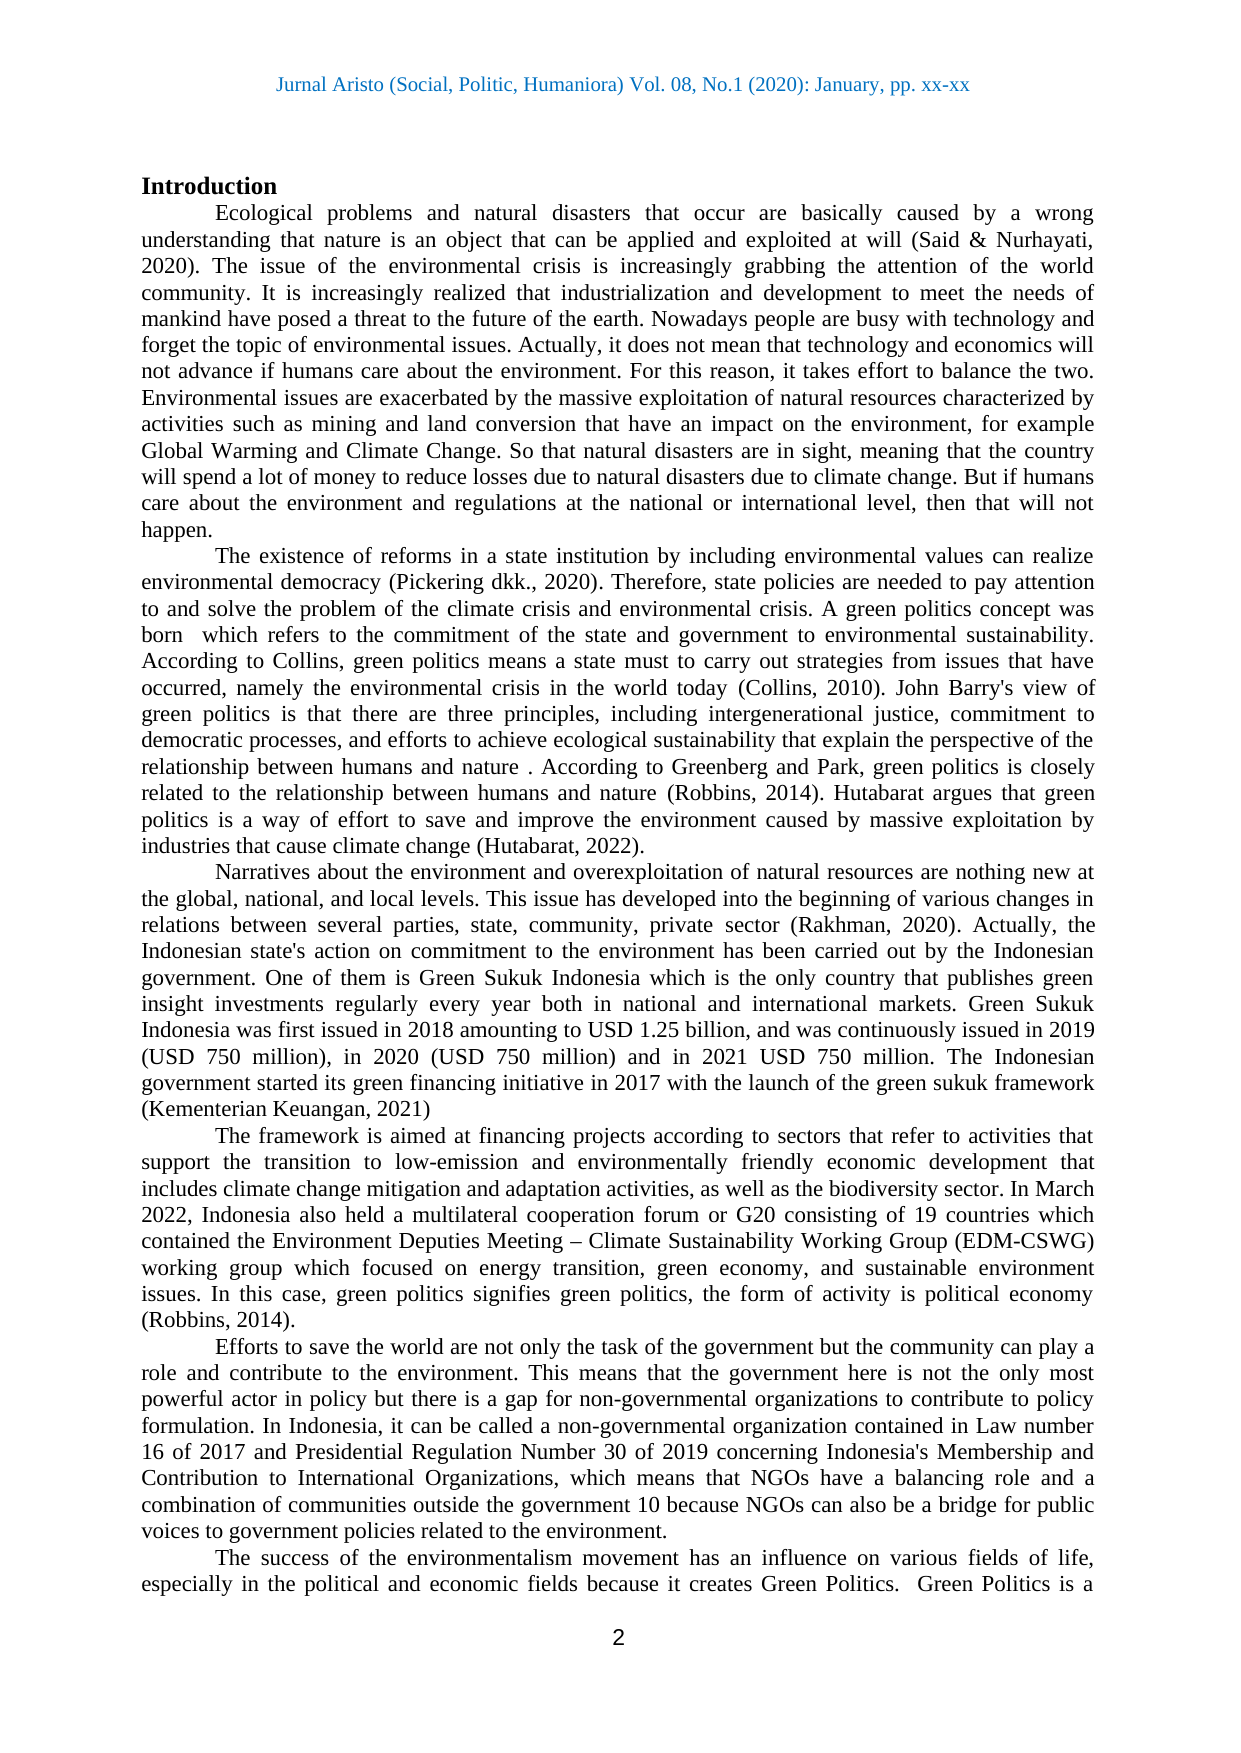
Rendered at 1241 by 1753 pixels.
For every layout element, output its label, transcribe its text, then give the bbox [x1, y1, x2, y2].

text The framework is aimed at financing projects according to sectors that refer to activities that support the transition to low-emission and environmentally friendly economic development that includes climate change mitigation and adaptation activities, as well as the biodiversity sector. In March 2022, Indonesia also held a multilateral cooperation forum or G20 consisting of 19 countries which contained the Environment Deputies Meeting – Climate Sustainability Working Group (EDM-CSWG) working group which focused on energy transition, green economy, and sustainable environment issues. In this case, green politics signifies green politics, the form of activity is political economy (Robbins, 2014). [141, 1122, 1096, 1333]
text Ecological problems and natural disasters that occur are basically caused by a wrong understanding that nature is an object that can be applied and exploited at will (Said & Nurhayati, 2020). The issue of the environmental crisis is increasingly grabbing the attention of the world community. It is increasingly realized that industrialization and development to meet the needs of mankind have posed a threat to the future of the earth. Nowadays people are busy with technology and forget the topic of environmental issues. Actually, it does not mean that technology and economics will not advance if humans care about the environment. For this reason, it takes effort to balance the two. Environmental issues are exacerbated by the massive exploitation of natural resources characterized by activities such as mining and land conversion that have an impact on the environment, for example Global Warming and Climate Change. So that natural disasters are in sight, meaning that the country will spend a lot of money to reduce losses due to natural disasters due to climate change. But if humans care about the environment and regulations at the national or international level, then that will not happen. [141, 199, 1096, 542]
text Narratives about the environment and overexploitation of natural resources are nothing new at the global, national, and local levels. This issue has developed into the beginning of various changes in relations between several parties, state, community, private sector (Rakhman, 2020). Actually, the Indonesian state's action on commitment to the environment has been carried out by the Indonesian government. One of them is Green Sukuk Indonesia which is the only country that publishes green insight investments regularly every year both in national and international markets. Green Sukuk Indonesia was first issued in 2018 amounting to USD 1.25 billion, and was continuously issued in 2019 (USD 750 million), in 2020 (USD 750 million) and in 2021 USD 750 million. The Indonesian government started its green financing initiative in 2017 with the launch of the green sukuk framework (Kementerian Keuangan, 2021) [141, 858, 1096, 1122]
text Introduction [141, 171, 1096, 199]
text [141, 1543, 1096, 1596]
text Efforts to save the world are not only the task of the government but the community can play a role and contribute to the environment. This means that the government here is not the only most powerful actor in policy but there is a gap for non-governmental organizations to contribute to policy formulation. In Indonesia, it can be called a non-governmental organization contained in Law number 16 of 2017 and Presidential Regulation Number 30 of 2019 concerning Indonesia's Membership and Contribution to International Organizations, which means that NGOs have a balancing role and a combination of communities outside the government 10 because NGOs can also be a bridge for public voices to government policies related to the environment. [141, 1333, 1096, 1543]
text The existence of reforms in a state institution by including environmental values can realize environmental democracy (Pickering dkk., 2020). Therefore, state policies are needed to pay attention to and solve the problem of the climate crisis and environmental crisis. A green politics concept was born which refers to the commitment of the state and government to environmental sustainability. According to Collins, green politics means a state must to carry out strategies from issues that have occurred, namely the environmental crisis in the world today (Collins, 2010). John Barry's view of green politics is that there are three principles, including intergenerational justice, commitment to democratic processes, and efforts to achieve ecological sustainability that explain the perspective of the relationship between humans and nature . According to Greenberg and Park, green politics is closely related to the relationship between humans and nature (Robbins, 2014). Hutabarat argues that green politics is a way of effort to save and improve the environment caused by massive exploitation by industries that cause climate change (Hutabarat, 2022). [141, 542, 1096, 858]
